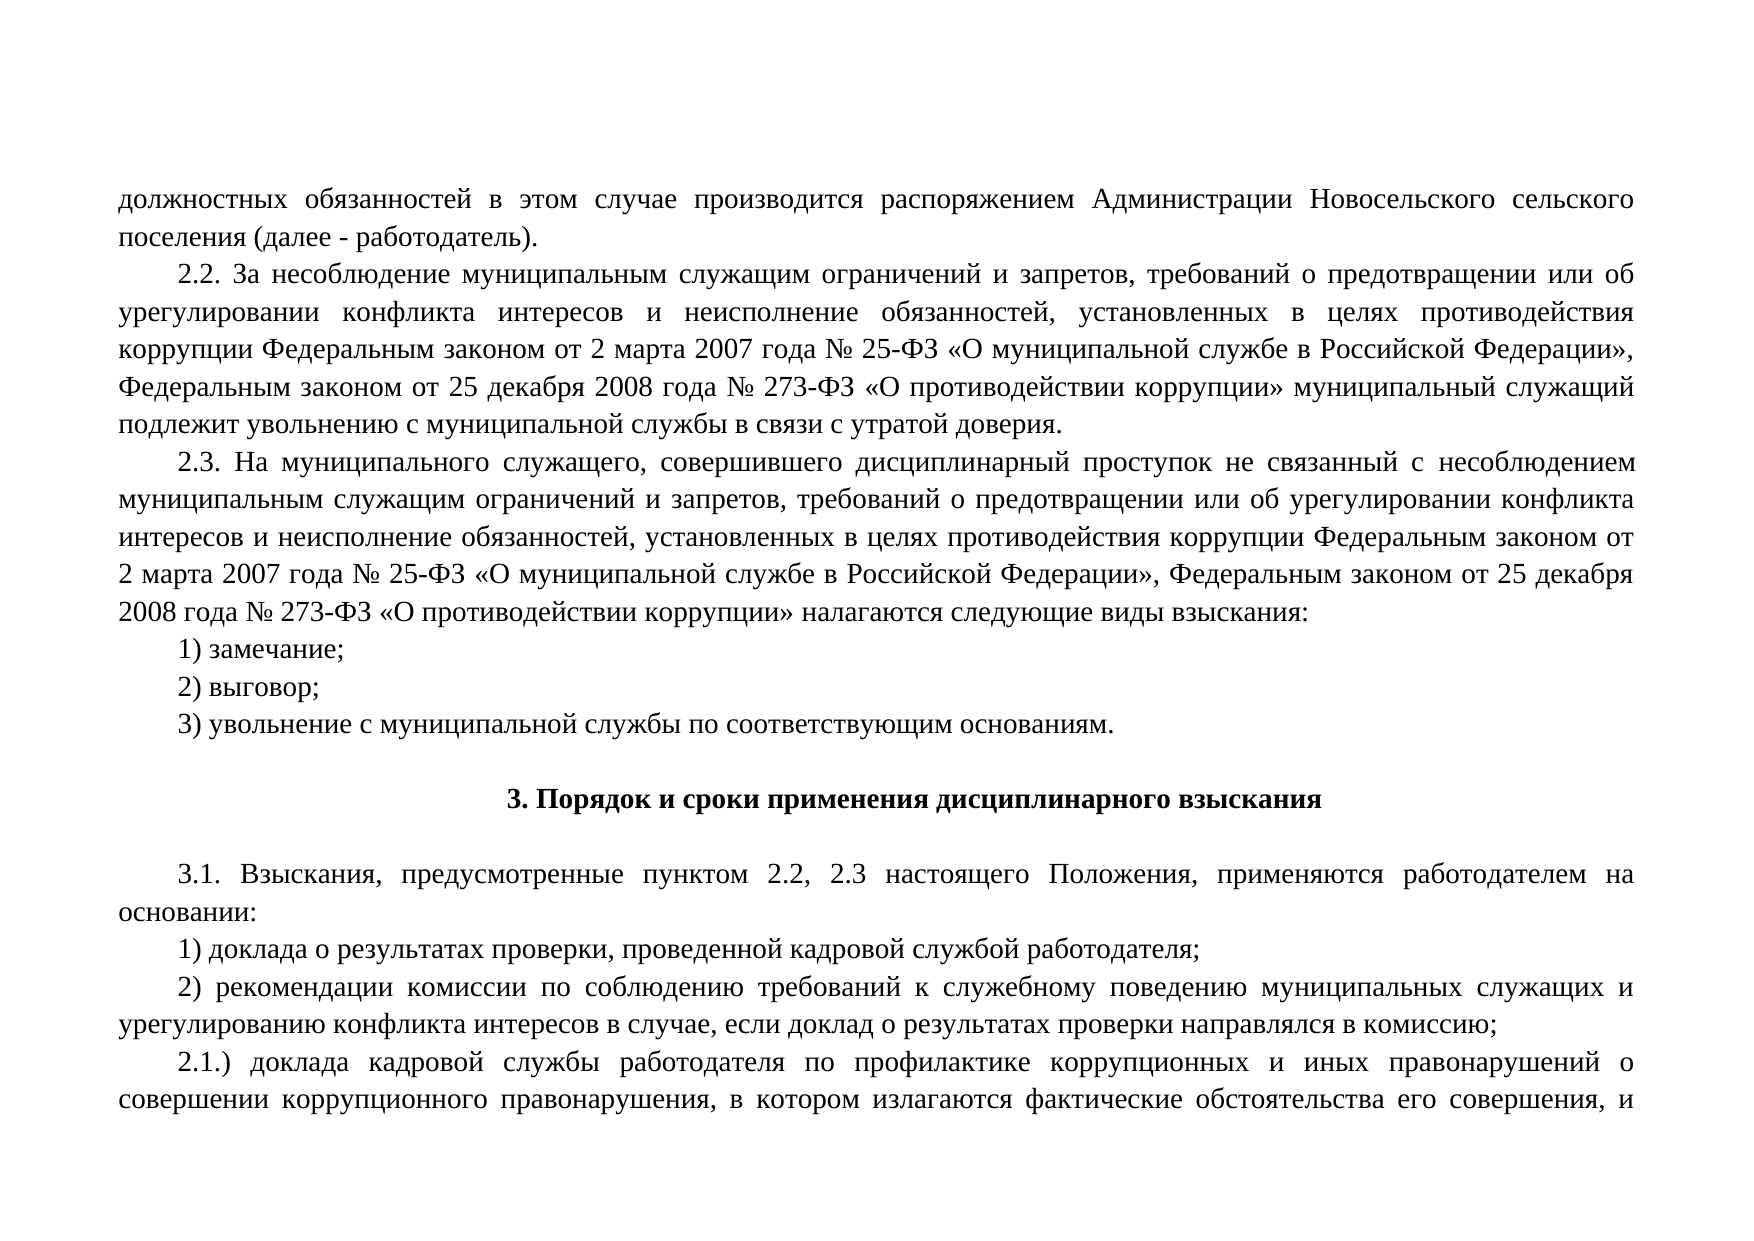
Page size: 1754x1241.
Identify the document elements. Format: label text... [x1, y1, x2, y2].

text 1) замечание; [118, 627, 1636, 665]
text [118, 177, 1636, 252]
text 2.2. За несоблюдение муниципальным служащим ограничений и запретов, требований о предотвращении или об урегулировании конфликта интересов и неисполнение обязанностей, установленных в целях противодействия коррупции Федеральным законом от 2 марта 2007 года № 25-ФЗ «О муниципальной службе в Российской Федерации», Федеральным законом от 25 декабря 2008 года № 273-ФЗ «О противодействии коррупции» муниципальный служащий подлежит увольнению с муниципальной службы в связи с утратой доверия. [118, 252, 1636, 440]
text 1) доклада о результатах проверки, проведенной кадровой службой работодателя; [118, 927, 1636, 965]
text 3.1. Взыскания, предусмотренные пунктом 2.2, 2.3 настоящего Положения, применяются работодателем на основании: [118, 852, 1636, 927]
text 3. Порядок и сроки применения дисциплинарного взыскания [118, 777, 1636, 815]
text 2) рекомендации комиссии по соблюдению требований к служебному поведению муниципальных служащих и урегулированию конфликта интересов в случае, если доклад о результатах проверки направлялся в комиссию; [118, 965, 1636, 1040]
text 3) увольнение с муниципальной службы по соответствующим основаниям. [118, 702, 1636, 740]
text 2.3. На муниципального служащего, совершившего дисциплинарный проступок не связанный с несоблюдением муниципальным служащим ограничений и запретов, требований о предотвращении или об урегулировании конфликта интересов и неисполнение обязанностей, установленных в целях противодействия коррупции Федеральным законом от 2 марта 2007 года № 25-ФЗ «О муниципальной службе в Российской Федерации», Федеральным законом от 25 декабря 2008 года № 273-ФЗ «О противодействии коррупции» налагаются следующие виды взыскания: [118, 440, 1636, 627]
text 2) выговор; [118, 665, 1636, 702]
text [118, 1040, 1636, 1115]
